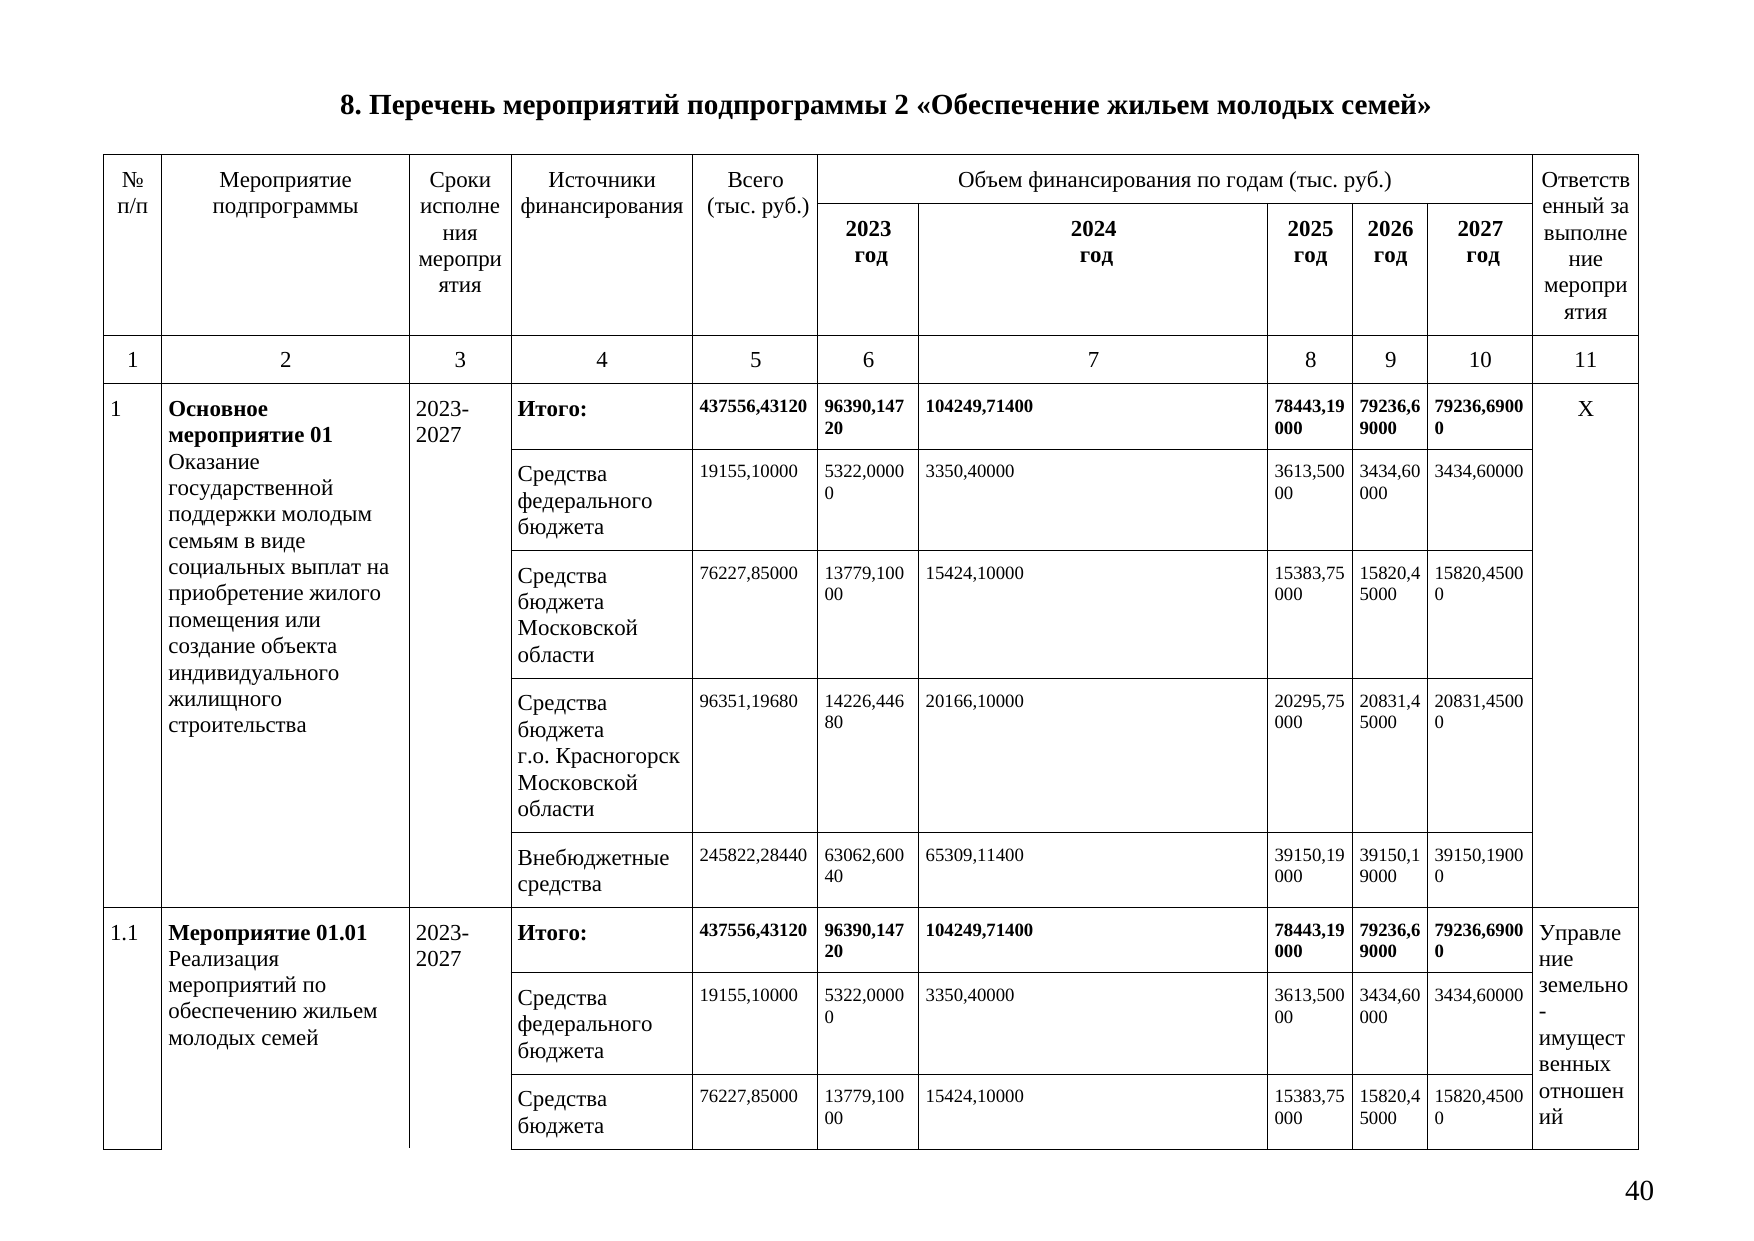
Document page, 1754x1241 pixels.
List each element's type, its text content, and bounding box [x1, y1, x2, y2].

table_cell 79236,69000 [1353, 384, 1427, 449]
table_cell 1 [104, 336, 161, 383]
table_cell 2023-2027 [409, 908, 511, 1149]
table_cell Средства федерального бюджета [512, 450, 692, 550]
table_cell 2023-2027 [410, 384, 511, 907]
table_cell 20166,10000 [919, 679, 1267, 832]
table_cell 14226,44680 [818, 679, 918, 832]
table_cell Управление земельно-имущественных отношений [1533, 908, 1638, 1149]
table_cell 3613,50000 [1268, 450, 1352, 550]
table_cell 10 [1428, 336, 1532, 383]
table_cell 3434,60000 [1353, 450, 1427, 550]
table_cell 96390,14720 [818, 908, 918, 972]
table_cell Средства бюджета Московской области [512, 551, 692, 678]
table_cell 1 [104, 384, 161, 907]
table_cell 3613,50000 [1268, 973, 1352, 1074]
table_cell 2027 год [1428, 204, 1532, 335]
table_cell 15424,10000 [919, 551, 1267, 678]
table_cell 15820,45000 [1428, 1075, 1532, 1149]
table_cell 96351,19680 [693, 679, 817, 832]
table_cell 3434,60000 [1428, 450, 1532, 550]
table_cell 2023 год [818, 204, 918, 335]
table_cell 15820,45000 [1428, 551, 1532, 678]
table_cell 15424,10000 [919, 1075, 1267, 1149]
table_cell 2025 год [1268, 204, 1352, 335]
table_cell 15383,75000 [1268, 551, 1352, 678]
table_cell 3350,40000 [919, 450, 1267, 550]
table_cell 39150,19000 [1268, 833, 1352, 907]
table_cell 245822,28440 [693, 833, 817, 907]
table_cell 19155,10000 [693, 450, 817, 550]
table_cell Мероприятие 01.01 Реализация мероприятий по обеспечению жильем молодых семей [162, 908, 409, 1149]
table_header Объем финансирования по годам (тыс. руб.) [818, 155, 1532, 203]
table_cell 8 [1268, 336, 1352, 383]
table_cell 2024 год [919, 204, 1267, 335]
table_cell 15383,75000 [1268, 1075, 1352, 1149]
table_cell 15820,45000 [1353, 551, 1427, 678]
table_header Мероприятие подпрограммы [162, 155, 409, 335]
table_cell 2 [162, 336, 409, 383]
table_cell 104249,71400 [919, 908, 1267, 972]
text 8. Перечень мероприятий подпрограммы 2 «Обеспечение жильем молодых семей» [118, 87, 1654, 121]
table_cell 79236,69000 [1428, 908, 1532, 972]
table_cell 96390,14720 [818, 384, 918, 449]
table_cell 3 [410, 336, 511, 383]
table_cell 78443,19000 [1268, 384, 1352, 449]
table_cell 4 [512, 336, 692, 383]
table_cell Х [1533, 384, 1638, 907]
table_cell 13779,10000 [818, 551, 918, 678]
table_cell 13779,10000 [818, 1075, 918, 1149]
table_cell 20831,45000 [1353, 679, 1427, 832]
table_cell 15820,45000 [1353, 1075, 1427, 1149]
table_cell 1.1 [104, 908, 161, 1149]
table_cell 3434,60000 [1353, 973, 1427, 1074]
table_cell 437556,43120 [693, 908, 817, 972]
table_cell Внебюджетные средства [512, 833, 692, 907]
table_cell Средства федерального бюджета [512, 973, 692, 1074]
table_cell 5322,00000 [818, 450, 918, 550]
table_header Сроки исполнения мероприятия [410, 155, 511, 335]
table_cell 79236,69000 [1353, 908, 1427, 972]
table_cell 11 [1533, 336, 1638, 383]
table_cell 3350,40000 [919, 973, 1267, 1074]
table_cell 39150,19000 [1428, 833, 1532, 907]
table_cell 7 [919, 336, 1267, 383]
table_cell 19155,10000 [693, 973, 817, 1074]
table_cell 2026 год [1353, 204, 1427, 335]
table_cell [512, 1075, 692, 1149]
table_cell 6 [818, 336, 918, 383]
table_header № п/п [104, 155, 161, 335]
table_cell 63062,60040 [818, 833, 918, 907]
table_cell 20831,45000 [1428, 679, 1532, 832]
table_cell 437556,43120 [693, 384, 817, 449]
table_header Всего (тыс. руб.) [693, 155, 817, 335]
table_cell 5322,00000 [818, 973, 918, 1074]
table_cell 76227,85000 [693, 551, 817, 678]
table_cell 3434,60000 [1428, 973, 1532, 1074]
table_cell 5 [693, 336, 817, 383]
table_cell Основное мероприятие 01 Оказание государственной поддержки молодым семьям в виде социальных выплат на приобретение жилого помещения или создание объекта индивидуального жилищного строительства [162, 384, 409, 907]
table_cell 9 [1353, 336, 1427, 383]
table_cell Итого: [512, 384, 692, 449]
table_header Ответственный за выполнение мероприятия [1533, 155, 1638, 335]
table_cell 76227,85000 [693, 1075, 817, 1149]
table_cell Итого: [512, 908, 692, 972]
table_cell 104249,71400 [919, 384, 1267, 449]
table_cell 65309,11400 [919, 833, 1267, 907]
table_cell Средства бюджета г.о. Красногорск Московской области [512, 679, 692, 832]
table_cell 78443,19000 [1268, 908, 1352, 972]
table_cell 79236,69000 [1428, 384, 1532, 449]
table_cell 20295,75000 [1268, 679, 1352, 832]
table_header Источники финансирования [512, 155, 692, 335]
table_cell 39150,19000 [1353, 833, 1427, 907]
